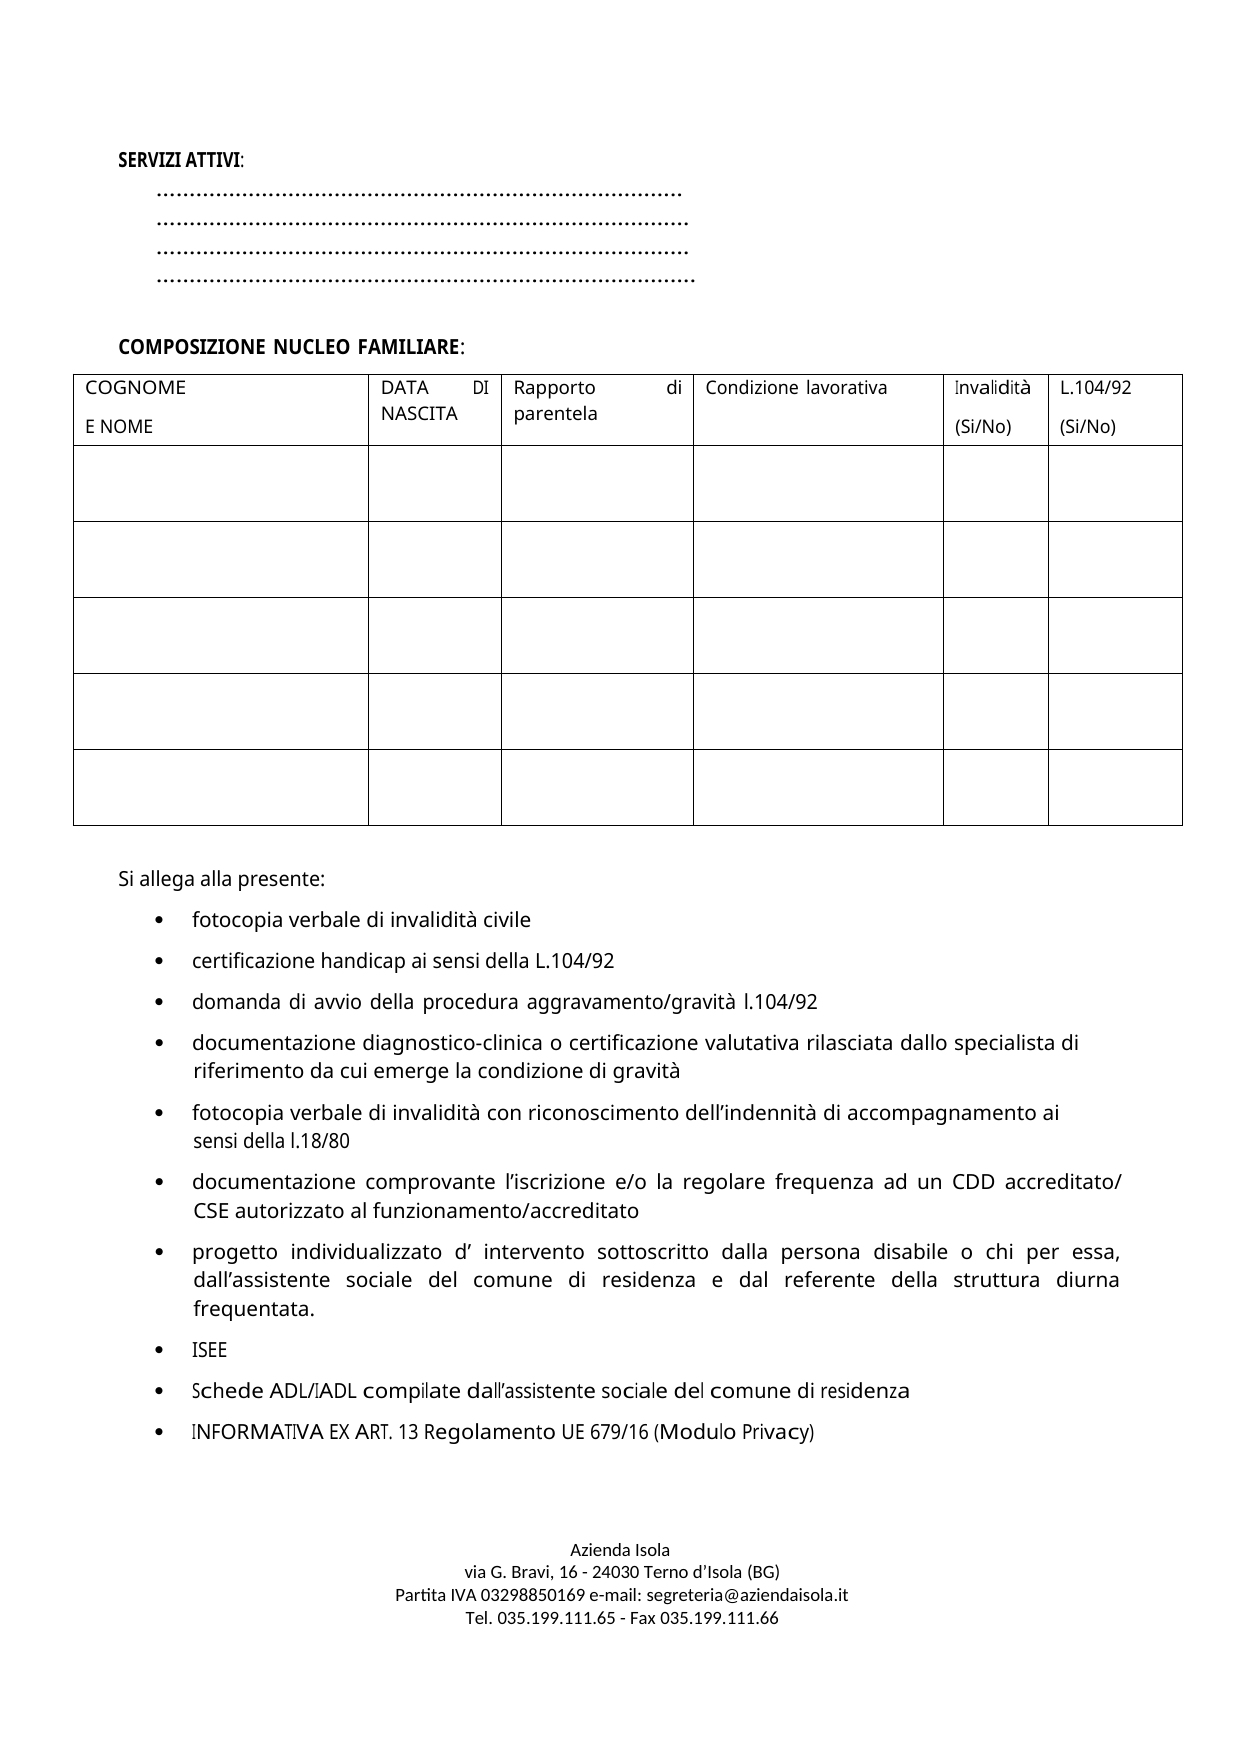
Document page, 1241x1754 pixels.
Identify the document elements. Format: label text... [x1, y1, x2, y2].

table_cell [944, 598, 1048, 673]
table_header Rapporto di parentela [502, 375, 693, 445]
table_cell [74, 446, 368, 521]
list ISEE [155, 1335, 1194, 1364]
table_cell [369, 750, 501, 825]
list certificazione handicap ai sensi della L.104/92 [155, 946, 1194, 975]
list documentazione diagnostico-clinica o certificazione valutativa rilasciata dallo specialista di riferimento da cui emerge la condizione di gravità [156, 1028, 1122, 1085]
table_cell [502, 674, 693, 749]
table_cell [1049, 446, 1182, 521]
table_cell [944, 522, 1048, 597]
table_cell [502, 522, 693, 597]
list INFORMATIVA EX ART. 13 Regolamento UE 679/16 (Modulo Privacy) [155, 1417, 1194, 1446]
text ……………………………………………………………………… [156, 203, 1194, 232]
table_cell [74, 750, 368, 825]
table_cell [74, 674, 368, 749]
list documentazione comprovante l’iscrizione e/o la regolare frequenza ad un CDD accreditato/ CSE autorizzato al funzionamento/accreditato [156, 1167, 1122, 1224]
table_cell [1049, 750, 1182, 825]
list fotocopia verbale di invalidità con riconoscimento dell’indennità di accompagnamento ai [155, 1098, 1194, 1126]
subtitle SERVIZI ATTIVI: [118, 146, 1194, 174]
table_cell [694, 598, 943, 673]
table_cell [694, 522, 943, 597]
list progetto individualizzato d’ intervento sottoscritto dalla persona disabile o chi per essa, dall’assistente sociale del comune di residenza e dal referente della struttura diurna frequentata. [156, 1237, 1122, 1322]
table_cell [369, 522, 501, 597]
table_cell [369, 598, 501, 673]
subtitle COMPOSIZIONE NUCLEO FAMILIARE: [118, 331, 1194, 361]
table_cell [502, 598, 693, 673]
table_header DATA DI NASCITA [369, 375, 501, 445]
table_cell [502, 446, 693, 521]
table_cell [369, 674, 501, 749]
table_header Condizione lavorativa [694, 375, 943, 445]
table_cell [694, 750, 943, 825]
list domanda di avvio della procedura aggravamento/gravità l.104/92 [155, 987, 1194, 1016]
table_cell [1049, 522, 1182, 597]
table_cell [1049, 598, 1182, 673]
table_cell [944, 674, 1048, 749]
text ………………………………………………………………………. [156, 260, 1194, 289]
text ……………………………………………………………………… [156, 232, 1194, 260]
table_cell [502, 750, 693, 825]
table_cell [1049, 674, 1182, 749]
list fotocopia verbale di invalidità civile [155, 905, 1194, 934]
list Schede ADL/IADL compilate dall’assistente sociale del comune di residenza [155, 1376, 1194, 1405]
text …………………………………………………………………….. [156, 174, 1194, 203]
table_header COGNOME E NOME [74, 375, 368, 445]
table_header L.104/92 (Si/No) [1049, 375, 1182, 445]
table_cell [944, 750, 1048, 825]
table_cell [74, 522, 368, 597]
table_cell [944, 446, 1048, 521]
table_cell [74, 598, 368, 673]
table_cell [369, 446, 501, 521]
text Si allega alla presente: [118, 864, 1194, 892]
table_cell [694, 674, 943, 749]
table_header Invalidità (Si/No) [944, 375, 1048, 445]
text sensi della l.18/80 [193, 1126, 1194, 1155]
table_cell [694, 446, 943, 521]
